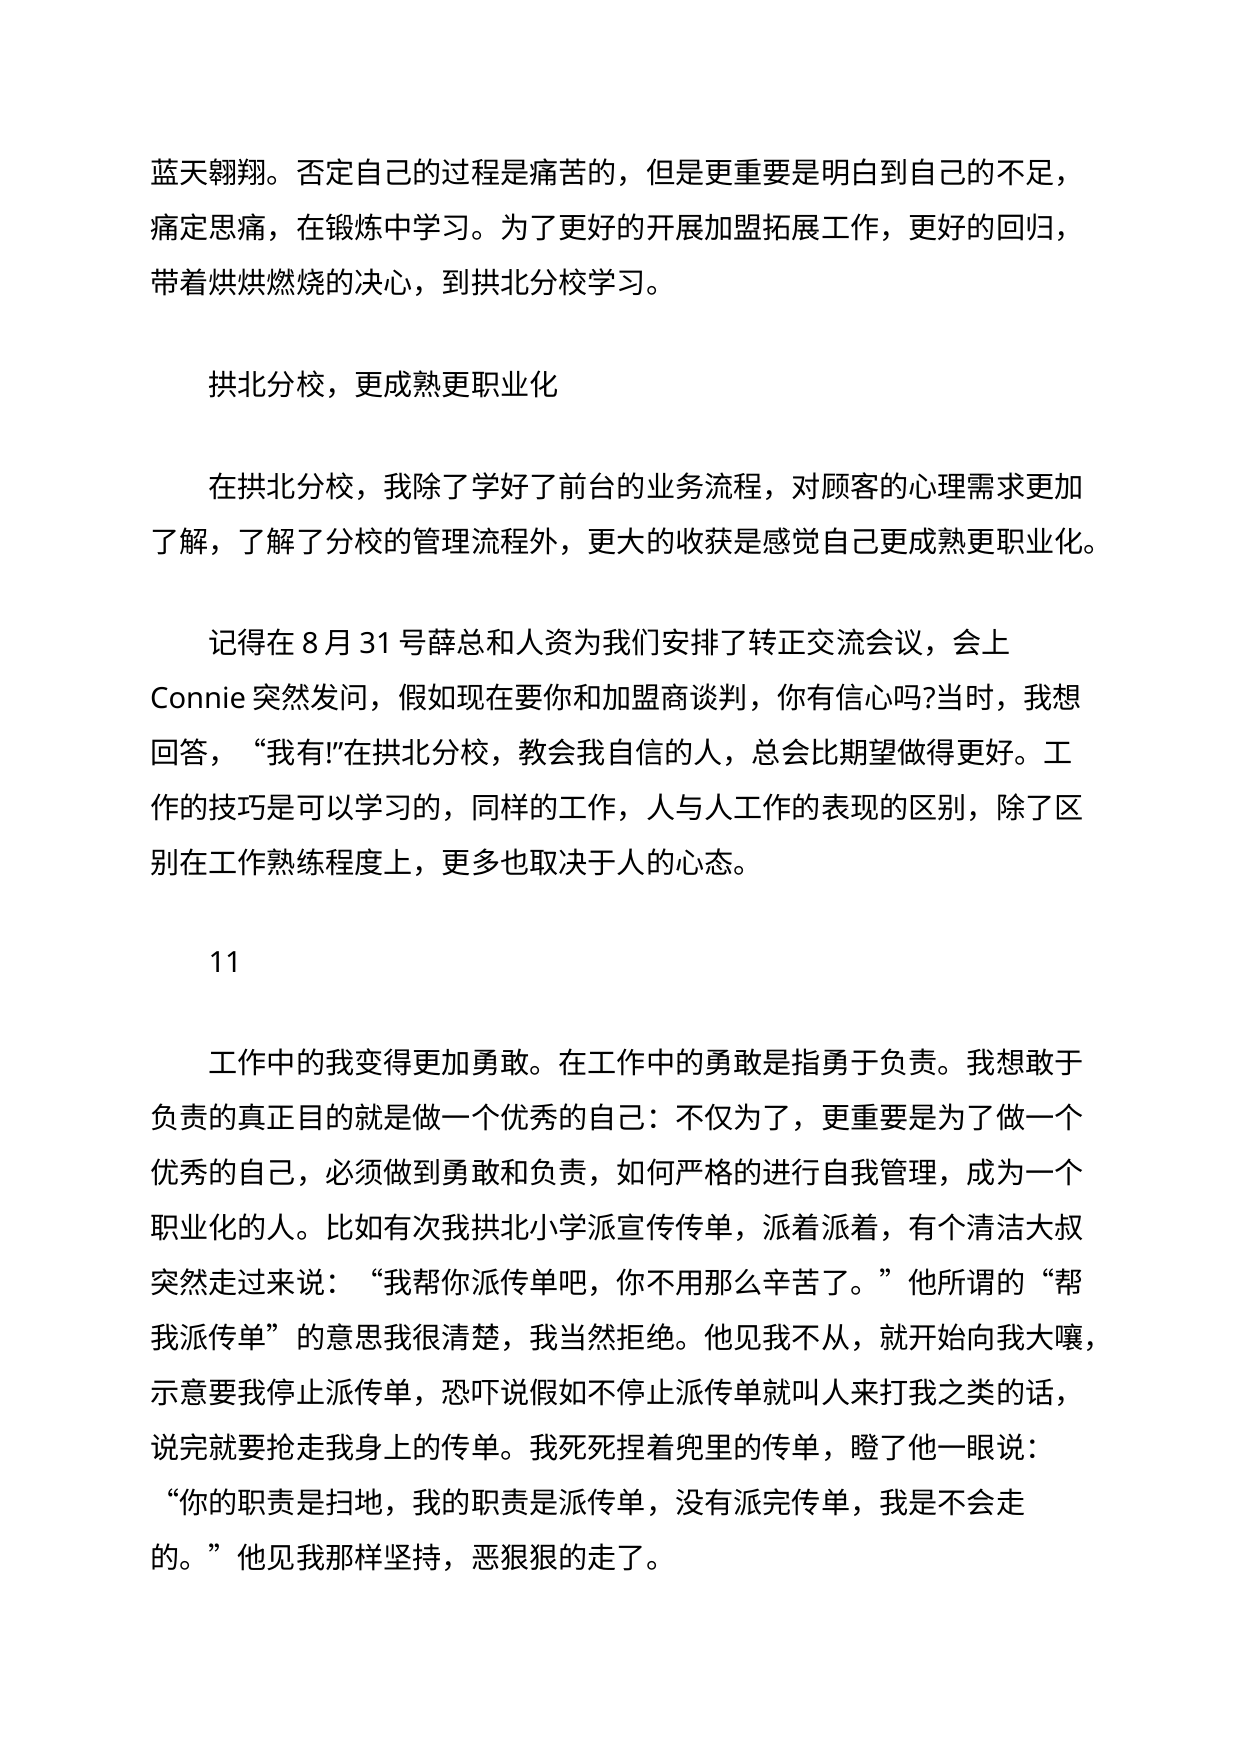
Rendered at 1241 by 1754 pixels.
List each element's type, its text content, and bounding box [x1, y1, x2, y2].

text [150, 150, 1090, 302]
text 工作中的我变得更加勇敢。在工作中的勇敢是指勇于负责。我想敢于负责的真正目的就是做一个优秀的自己：不仅为了，更重要是为了做一个优秀的自己，必须做到勇敢和负责，如何严格的进行自我管理，成为一个职业化的人。比如有次我拱北小学派宣传传单，派着派着，有个清洁大叔突然走过来说：“我帮你派传单吧，你不用那么辛苦了。”他所谓的“帮我派传单”的意思我很清楚，我当然拒绝。他见我不从，就开始向我大嚷，示意要我停止派传单，恐吓说假如不停止派传单就叫人来打我之类的话，说完就要抢走我身上的传单。我死死捏着兜里的传单，瞪了他一眼说：“你的职责是扫地，我的职责是派传单，没有派完传单，我是不会走的。”他见我那样坚持，恶狠狠的走了。 [150, 1040, 1090, 1576]
text 拱北分校，更成熟更职业化 [150, 362, 1090, 404]
text 记得在8月31号薛总和人资为我们安排了转正交流会议，会上Connie突然发问，假如现在要你和加盟商谈判，你有信心吗?当时，我想回答，“我有!”在拱北分校，教会我自信的人，总会比期望做得更好。工作的技巧是可以学习的，同样的工作，人与人工作的表现的区别，除了区别在工作熟练程度上，更多也取决于人的心态。 [150, 620, 1090, 882]
text 在拱北分校，我除了学好了前台的业务流程，对顾客的心理需求更加了解，了解了分校的管理流程外，更大的收获是感觉自己更成熟更职业化。 [150, 463, 1090, 561]
text 11 [150, 942, 1090, 981]
